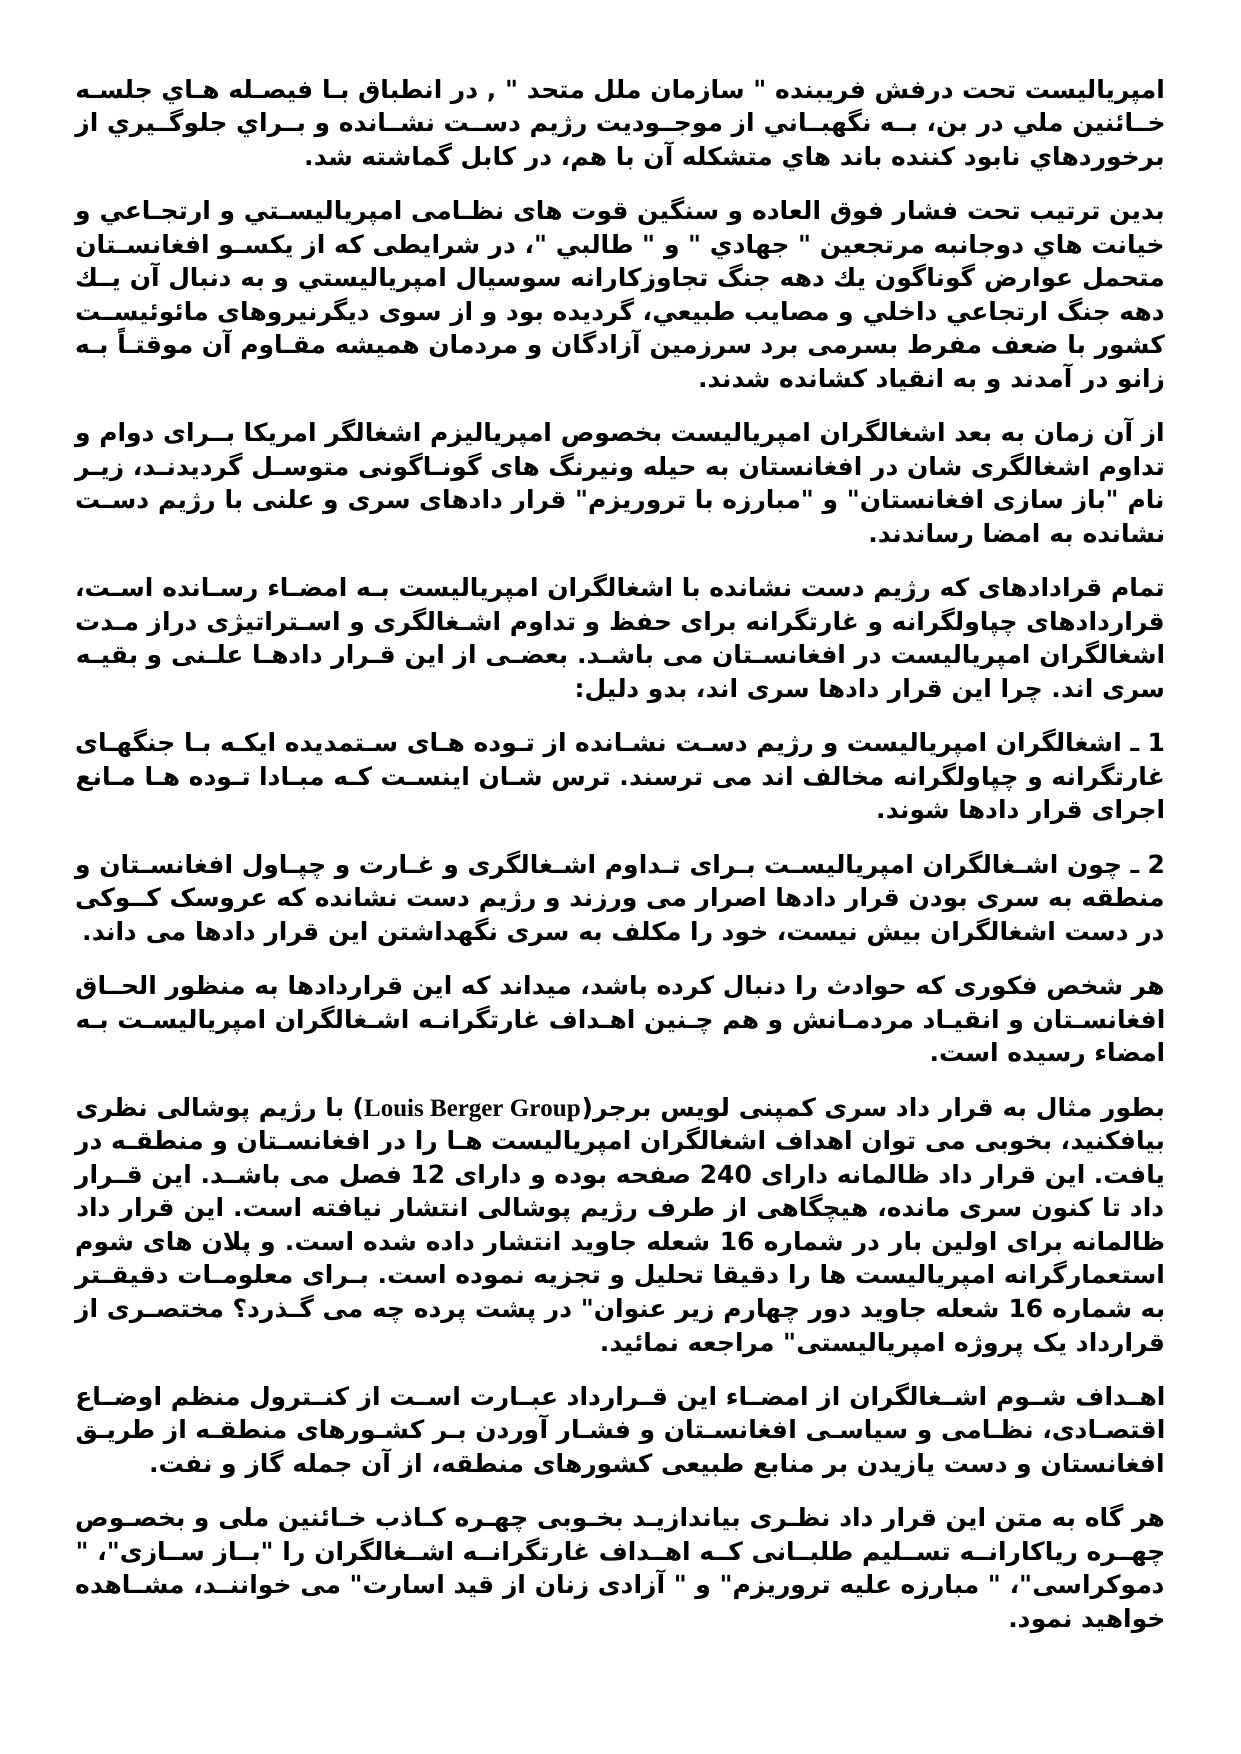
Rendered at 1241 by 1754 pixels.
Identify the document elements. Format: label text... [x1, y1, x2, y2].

text بدين ترتيب تحت فشار فوق العاده و سنگين قوت های نظامی امپرياليستي و ارتجاعي و خيانت هاي دوجانبه مرتجعين " جهادي " و " طالبي "، در شرايطی که از یکسو افغانستان متحمل عوارض گوناگون يك دهه جنگ تجاوزكارانه سوسيال امپرياليستي و به دنبال آن يك دهه جنگ ارتجاعي داخلي و مصايب طبيعي، گردیده بود و از سوی دیگرنیروهای مائوئیست کشور با ضعف مفرط بسرمی برد سرزمين آزادگان و مردمان هميشه مقاوم آن موقتاً به زانو در آمدند و به انقياد كشانده شدند. [75, 196, 1165, 393]
text هر گاه به متن این قرار داد نظری بیاندازید بخوبی چهره کاذب خائنین ملی و بخصوص چهره ریاکارانه تسلیم طلبانی که اهداف غارتگرانه اشغالگران را "باز سازی"، " دموکراسی"، " مبارزه علیه تروریزم" و " آزادی زنان از قید اسارت" می خوانند، مشاهده خواهید نمود. [75, 1504, 1165, 1633]
text 2 ـ چون اشغالگران امپریالیست برای تداوم اشغالگری و غارت و چپاول افغانستان و منطقه به سری بودن قرار دادها اصرار می ورزند و رژیم دست نشانده که عروسک کوکی در دست اشغالگران بیش نیست، خود را مکلف به سری نگهداشتن این قرار دادها می داند. [75, 850, 1165, 946]
text بطور مثال به قرار داد سری کمپنی لویس برجر(Louis Berger Group) با رژیم پوشالی نظری بیافکنید، بخوبی می توان اهداف اشغالگران امپریالیست ها را در افغانستان و منطقه در یافت. این قرار داد ظالمانه دارای 240 صفحه بوده و دارای 12 فصل می باشد. این قرار داد تا کنون سری مانده، هیچگاهی از طرف رژیم پوشالی انتشار نیافته است. این قرار داد ظالمانه برای اولین بار در شماره 16 شعله جاوید انتشار داده شده است. و پلان های شوم استعمارگرانه امپریالیست ها را دقیقا تحلیل و تجزیه نموده است. برای معلومات دقیقتر به شماره 16 شعله جاوید دور چهارم زیر عنوان" در پشت پرده چه می گذرد؟ مختصری از قرارداد یک پروژه امپریالیستی" مراجعه نمائید. [75, 1093, 1165, 1357]
text از آن زمان به بعد اشغالگران امپریالیست بخصوص امپریالیزم اشغالگر امریکا برای دوام و تداوم اشغالگری شان در افغانستان به حیله ونیرنگ های گوناگونی متوسل گردیدند، زیر نام "باز سازی افغانستان" و "مبارزه با تروریزم" قرار دادهای سری و علنی با رژیم دست نشانده به امضا رساندند. [75, 418, 1165, 548]
text 1 ـ اشغالگران امپریالیست و رژیم دست نشانده از توده های ستمدیده ایکه با جنگهای غارتگرانه و چپاولگرانه مخالف اند می ترسند. ترس شان اینست که مبادا توده ها مانع اجرای قرار دادها شوند. [75, 728, 1165, 825]
text تمام قرادادهای که رژیم دست نشانده با اشغالگران امپریالیست به امضاء رسانده است، قراردادهای چپاولگرانه و غارتگرانه برای حفظ و تداوم اشغالگری و استراتیژی دراز مدت اشغالگران امپریالیست در افغانستان می باشد. بعضی از این قرار دادها علنی و بقیه سری اند. چرا این قرار دادها سری اند، بدو دلیل: [75, 573, 1165, 703]
text هر شخص فکوری که حوادث را دنبال کرده باشد، میداند که این قراردادها به منظور الحاق افغانستان و انقیاد مردمانش و هم چنین اهداف غارتگرانه اشغالگران امپریالیست به امضاء رسیده است. [75, 971, 1165, 1068]
text اهداف شوم اشغالگران از امضاء این قرارداد عبارت است از کنترول منظم اوضاع اقتصادی، نظامی و سیاسی افغانستان و فشار آوردن بر کشورهای منطقه از طریق افغانستان و دست یازیدن بر منابع طبیعی کشورهای منطقه، از آن جمله گاز و نفت. [75, 1382, 1165, 1478]
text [75, 75, 1165, 171]
